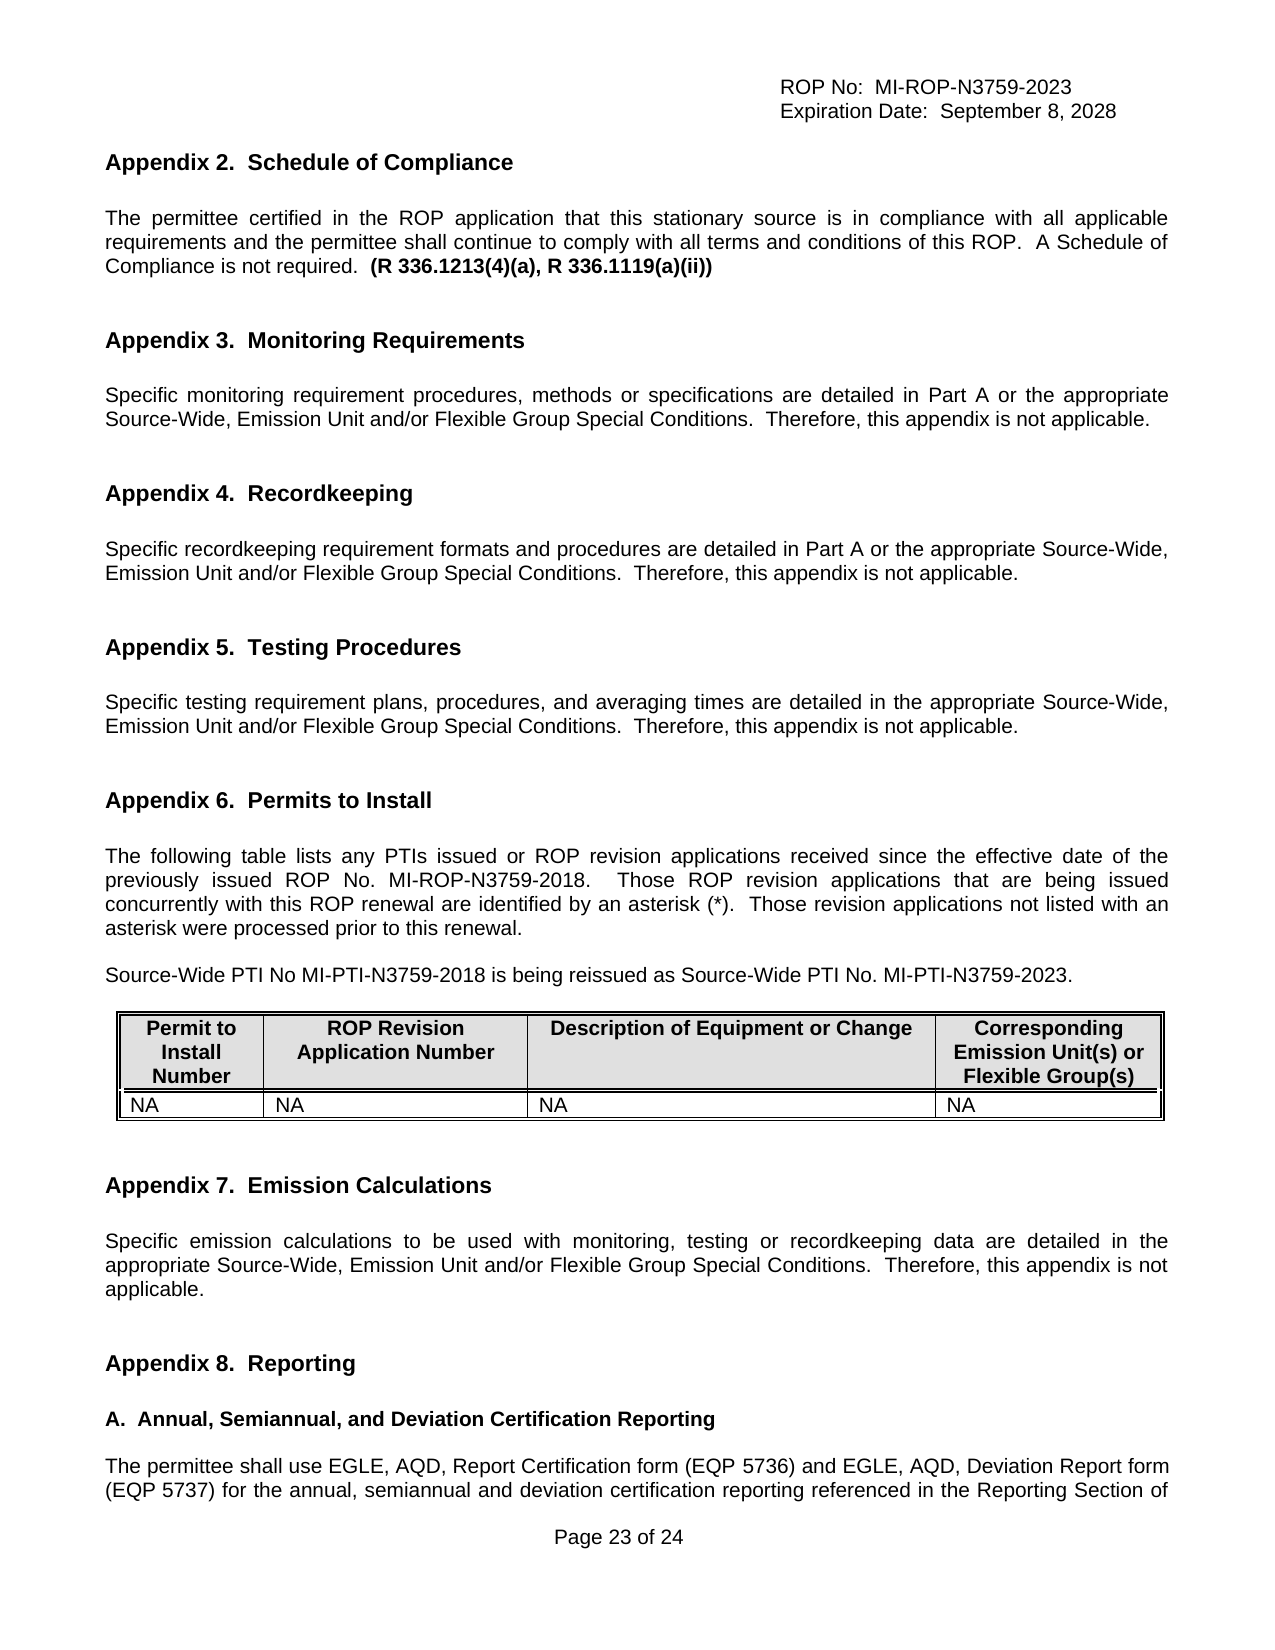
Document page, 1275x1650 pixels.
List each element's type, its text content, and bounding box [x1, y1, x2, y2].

table_header ROP Revision Application Number [264, 1016, 527, 1088]
table_header Corresponding Emission Unit(s) or Flexible Group(s) [936, 1016, 1160, 1088]
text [105, 1454, 1170, 1502]
text A. Annual, Semiannual, and Deviation Certification Reporting [105, 1406, 1170, 1430]
text The following table lists any PTIs issued or ROP revision applications received since the effective date of the previously issued ROP No. MI-ROP-N3759-2018. Those ROP revision applications that are being issued concurrently with this ROP renewal are identified by an asterisk (*). Those revision applications not listed with an asterisk were processed prior to this renewal. [105, 843, 1170, 939]
text The permittee certified in the ROP application that this stationary source is in compliance with all applicable requirements and the permittee shall continue to comply with all terms and conditions of this ROP. A Schedule of Compliance is not required. (R 336.1213(4)(a), R 336.1119(a)(ii)) [105, 206, 1170, 278]
table_cell NA [528, 1093, 935, 1116]
table_cell NA [936, 1088, 1162, 1116]
text Specific testing requirement plans, procedures, and averaging times are detailed in the appropriate Source-Wide, Emission Unit and/or Flexible Group Special Conditions. Therefore, this appendix is not applicable. [105, 690, 1170, 738]
subtitle Appendix 2. Schedule of Compliance [105, 149, 1170, 176]
table_cell NA [119, 1088, 263, 1116]
table_header Permit to Install Number [121, 1016, 263, 1088]
text Source-Wide PTI No MI-PTI-N3759-2018 is being reissued as Source-Wide PTI No. MI-PTI-N3759-2023. [105, 963, 1170, 987]
subtitle Appendix 4. Recordkeeping [105, 480, 1170, 506]
subtitle Appendix 7. Emission Calculations [105, 1172, 1170, 1199]
text Specific recordkeeping requirement formats and procedures are detailed in Part A or the appropriate Source-Wide, Emission Unit and/or Flexible Group Special Conditions. Therefore, this appendix is not applicable. [105, 537, 1170, 584]
table_header Description of Equipment or Change [528, 1016, 935, 1088]
text Specific monitoring requirement procedures, methods or specifications are detailed in Part A or the appropriate Source-Wide, Emission Unit and/or Flexible Group Special Conditions. Therefore, this appendix is not applicable. [105, 383, 1170, 431]
text Specific emission calculations to be used with monitoring, testing or recordkeeping data are detailed in the appropriate Source-Wide, Emission Unit and/or Flexible Group Special Conditions. Therefore, this appendix is not applicable. [105, 1229, 1170, 1301]
subtitle Appendix 3. Monitoring Requirements [105, 327, 1170, 353]
subtitle Appendix 6. Permits to Install [105, 787, 1170, 813]
subtitle Appendix 8. Reporting [105, 1350, 1170, 1376]
table_cell NA [264, 1093, 527, 1116]
subtitle Appendix 5. Testing Procedures [105, 633, 1170, 660]
